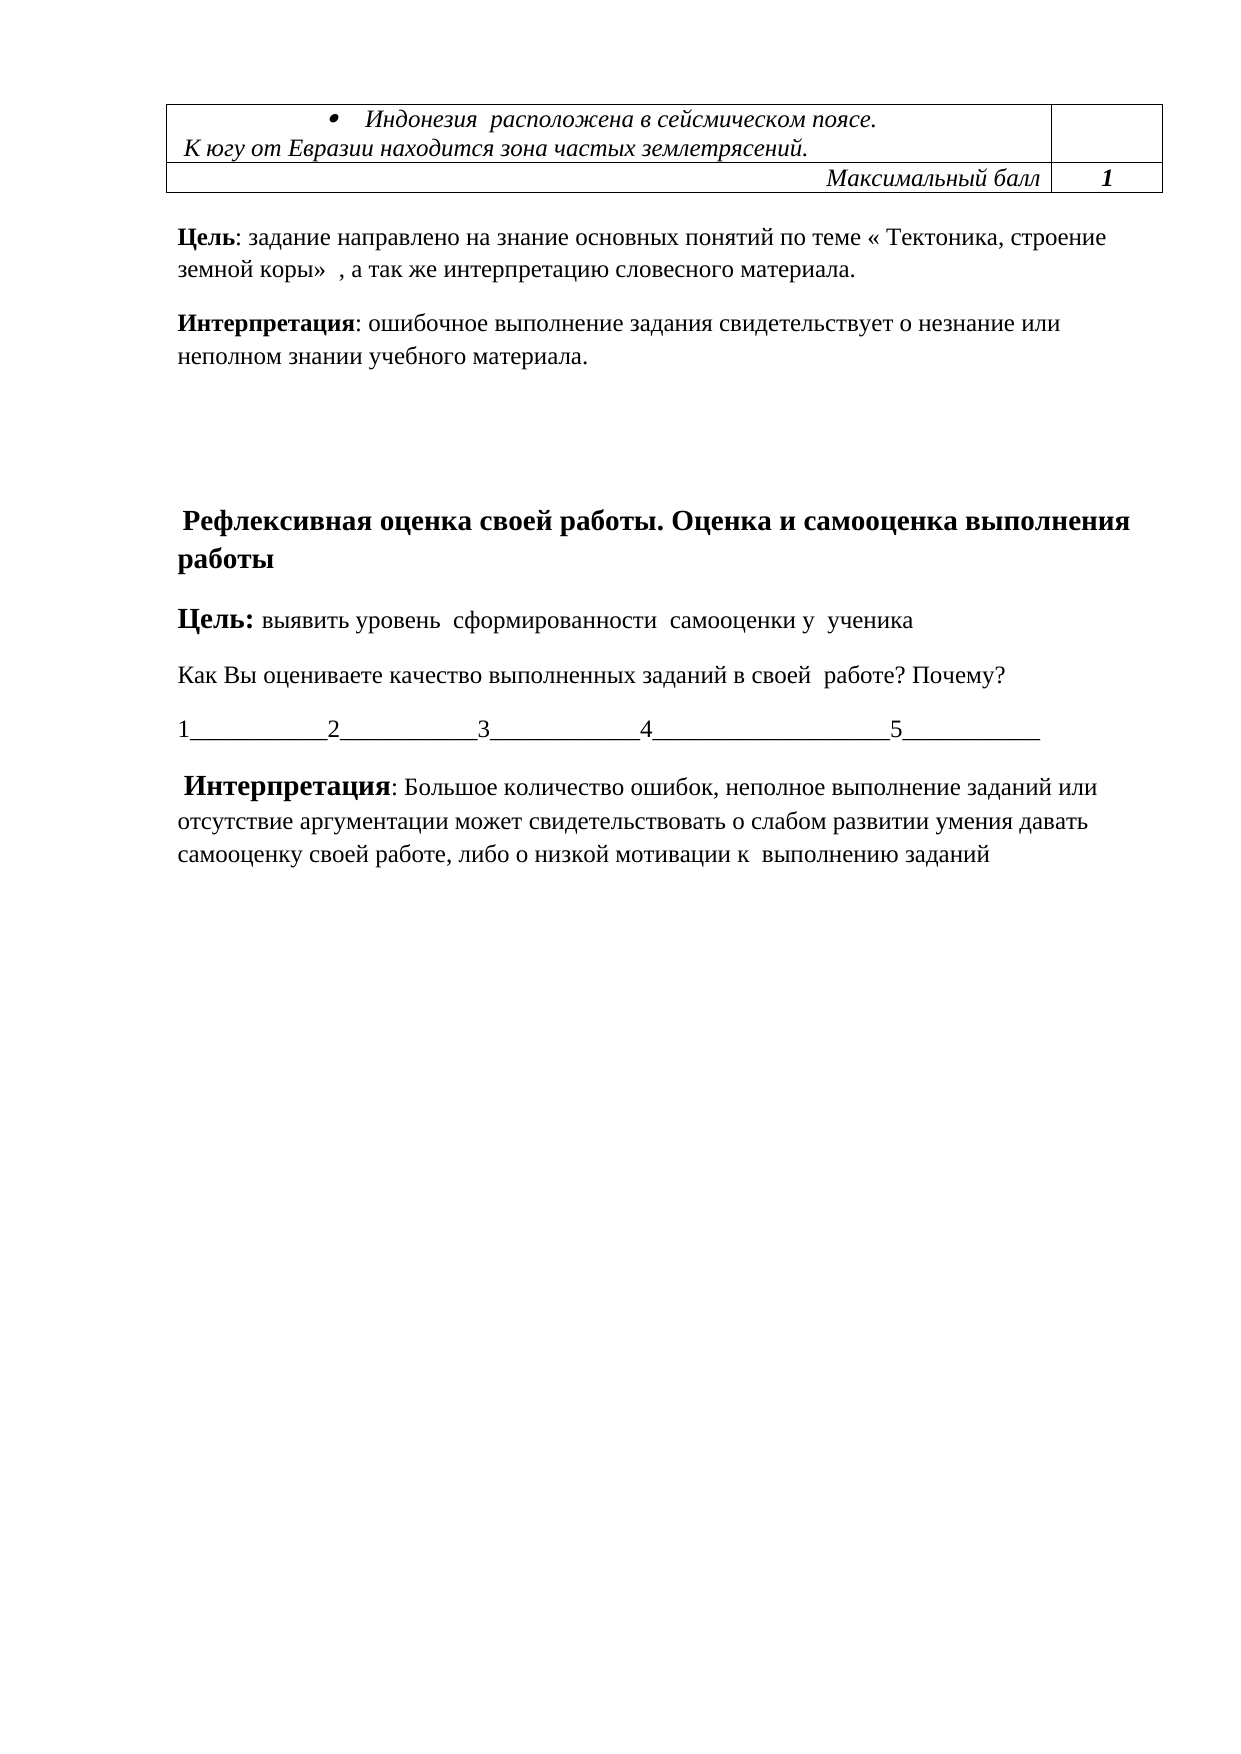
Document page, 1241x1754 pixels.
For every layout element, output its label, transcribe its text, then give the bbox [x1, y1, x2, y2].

table_cell 1 [1052, 163, 1162, 192]
text Цель: выявить уровень сформированности самооценки у ученика [177, 601, 1152, 634]
table_cell 0 [1052, 105, 1162, 162]
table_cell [167, 105, 1051, 162]
text Рефлексивная оценка своей работы. Оценка и самооценка выполнения работы [177, 503, 1152, 575]
text Интерпретация: Большое количество ошибок, неполное выполнение заданий или отсутствие аргументации может свидетельствовать о слабом развитии умения давать самооценку своей работе, либо о низкой мотивации к выполнению заданий [177, 768, 1152, 868]
table_cell Максимальный балл [167, 163, 1051, 192]
text Цель: задание направлено на знание основных понятий по теме « Тектоника, строение земной коры» , а так же интерпретацию словесного материала. [177, 222, 1152, 283]
text 1___________2___________3____________4___________________5___________ [177, 714, 1152, 743]
text Интерпретация: ошибочное выполнение задания свидетельствует о незнание или неполном знании учебного материала. [177, 308, 1152, 370]
text Как Вы оцениваете качество выполненных заданий в своей работе? Почему? [177, 660, 1152, 689]
